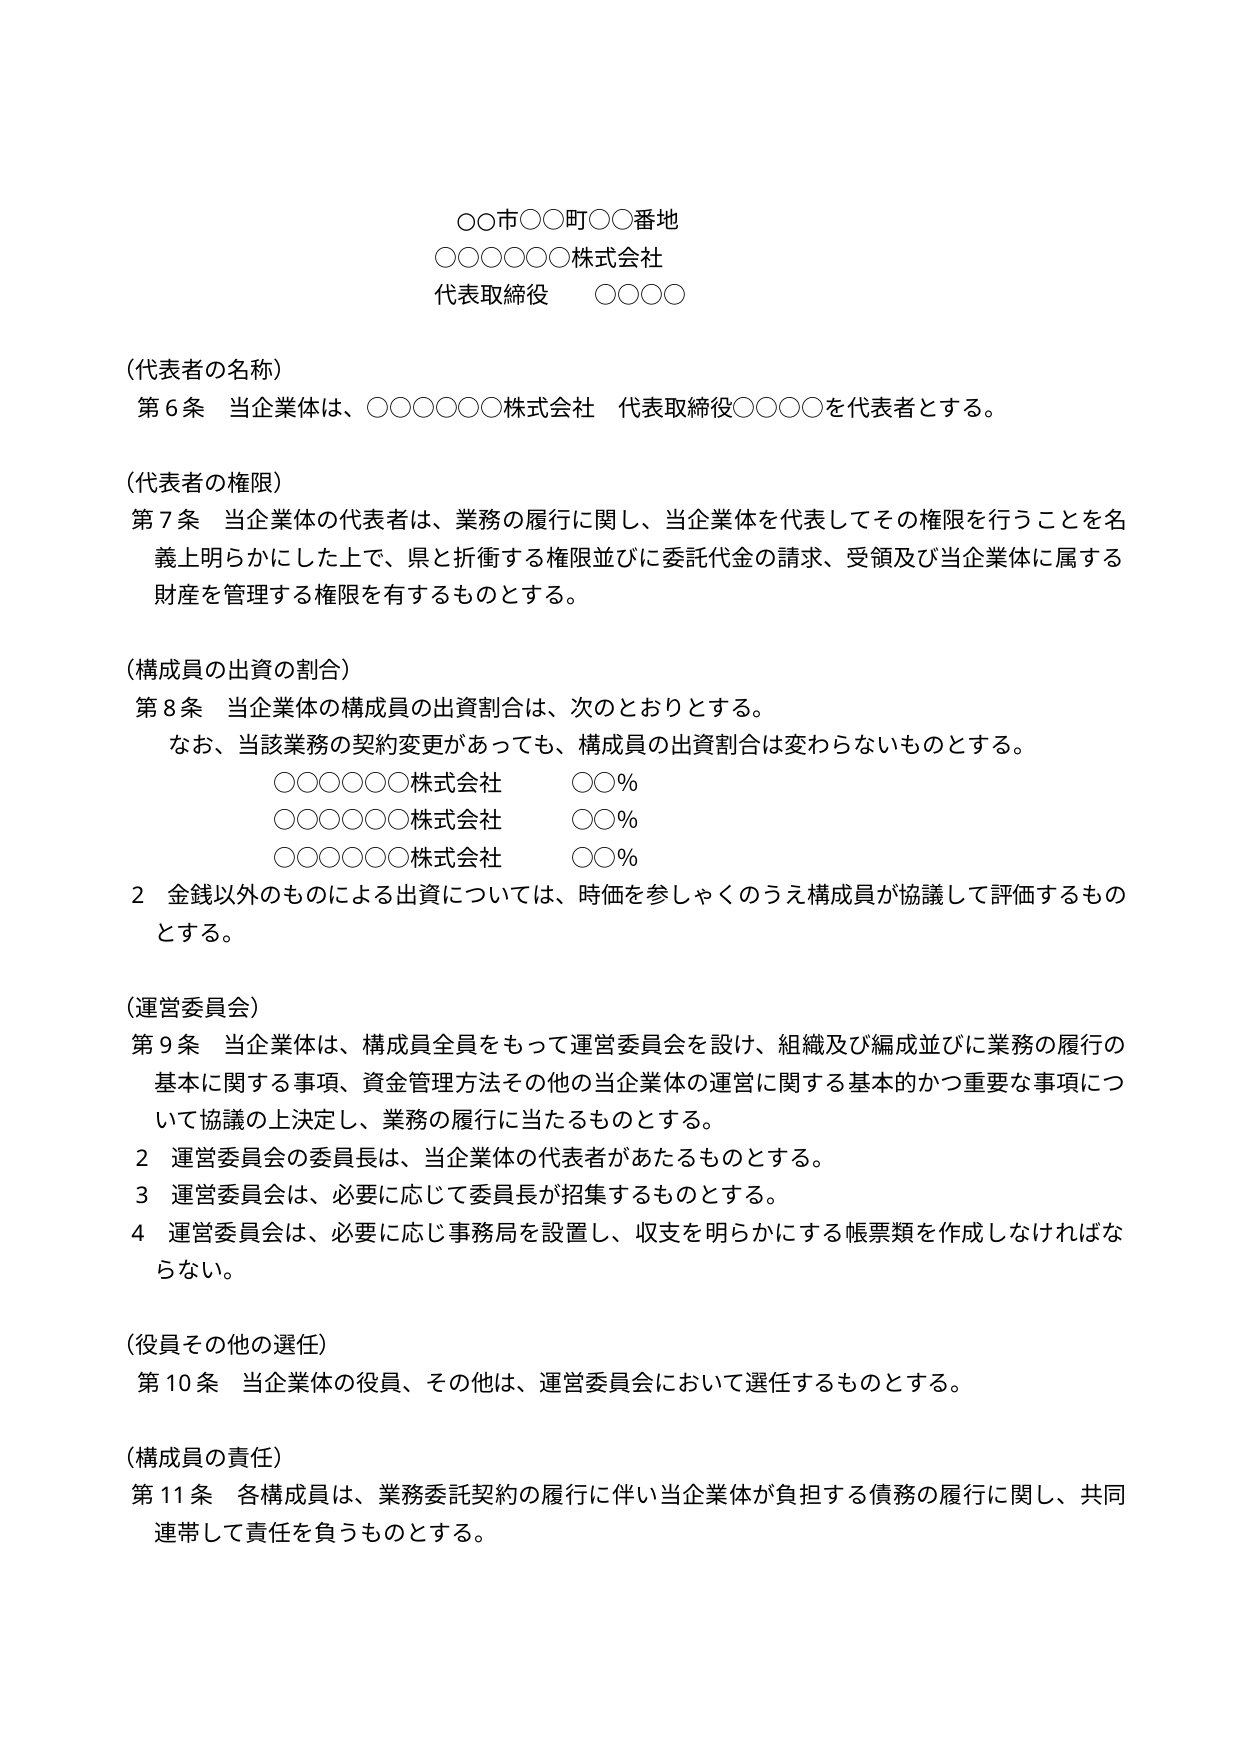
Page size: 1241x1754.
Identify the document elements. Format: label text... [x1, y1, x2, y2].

text なお、当該業務の契約変更があっても、構成員の出資割合は変わらないものとする。 [142, 725, 1128, 762]
text 4 運営委員会は、必要に応じ事務局を設置し、収支を明らかにする帳票類を作成しなければならない。 [131, 1212, 1128, 1287]
text ○○○○○○株式会社 ○○％ [112, 762, 1128, 800]
text 代表取締役 ○○○○ [98, 275, 1128, 312]
text 第6条 当企業体は、○○○○○○株式会社 代表取締役○○○○を代表者とする。 [137, 387, 1128, 425]
text ○○○○○○株式会社 [98, 237, 1128, 275]
text （運営委員会） [112, 987, 1128, 1025]
text ○○○○○○株式会社 ○○％ [112, 800, 1128, 837]
text 第8条 当企業体の構成員の出資割合は、次のとおりとする。 [112, 687, 1128, 725]
text ○○市○○町○○番地 [112, 200, 1128, 237]
text （構成員の責任） [112, 1437, 1128, 1475]
text ○○○○○○株式会社 ○○％ [112, 837, 1128, 875]
text 第7条 当企業体の代表者は、業務の履行に関し、当企業体を代表してその権限を行うことを名義上明らかにした上で、県と折衝する権限並びに委託代金の請求、受領及び当企業体に属する財産を管理する権限を有するものとする。 [131, 500, 1128, 612]
text （役員その他の選任） [112, 1325, 1128, 1362]
text （代表者の名称） [112, 350, 1128, 387]
text （構成員の出資の割合） [112, 650, 1128, 687]
text 2 金銭以外のものによる出資については、時価を参しゃくのうえ構成員が協議して評価するものとする。 [131, 875, 1128, 950]
text 2 運営委員会の委員長は、当企業体の代表者があたるものとする。 [112, 1137, 1128, 1175]
text 3 運営委員会は、必要に応じて委員長が招集するものとする。 [112, 1175, 1128, 1212]
text 第11条 各構成員は、業務委託契約の履行に伴い当企業体が負担する債務の履行に関し、共同連帯して責任を負うものとする。 [131, 1475, 1128, 1550]
text 第9条 当企業体は、構成員全員をもって運営委員会を設け、組織及び編成並びに業務の履行の基本に関する事項、資金管理方法その他の当企業体の運営に関する基本的かつ重要な事項について協議の上決定し、業務の履行に当たるものとする。 [131, 1025, 1128, 1137]
text 第10条 当企業体の役員、その他は、運営委員会において選任するものとする。 [137, 1362, 1128, 1400]
text （代表者の権限） [112, 462, 1128, 500]
